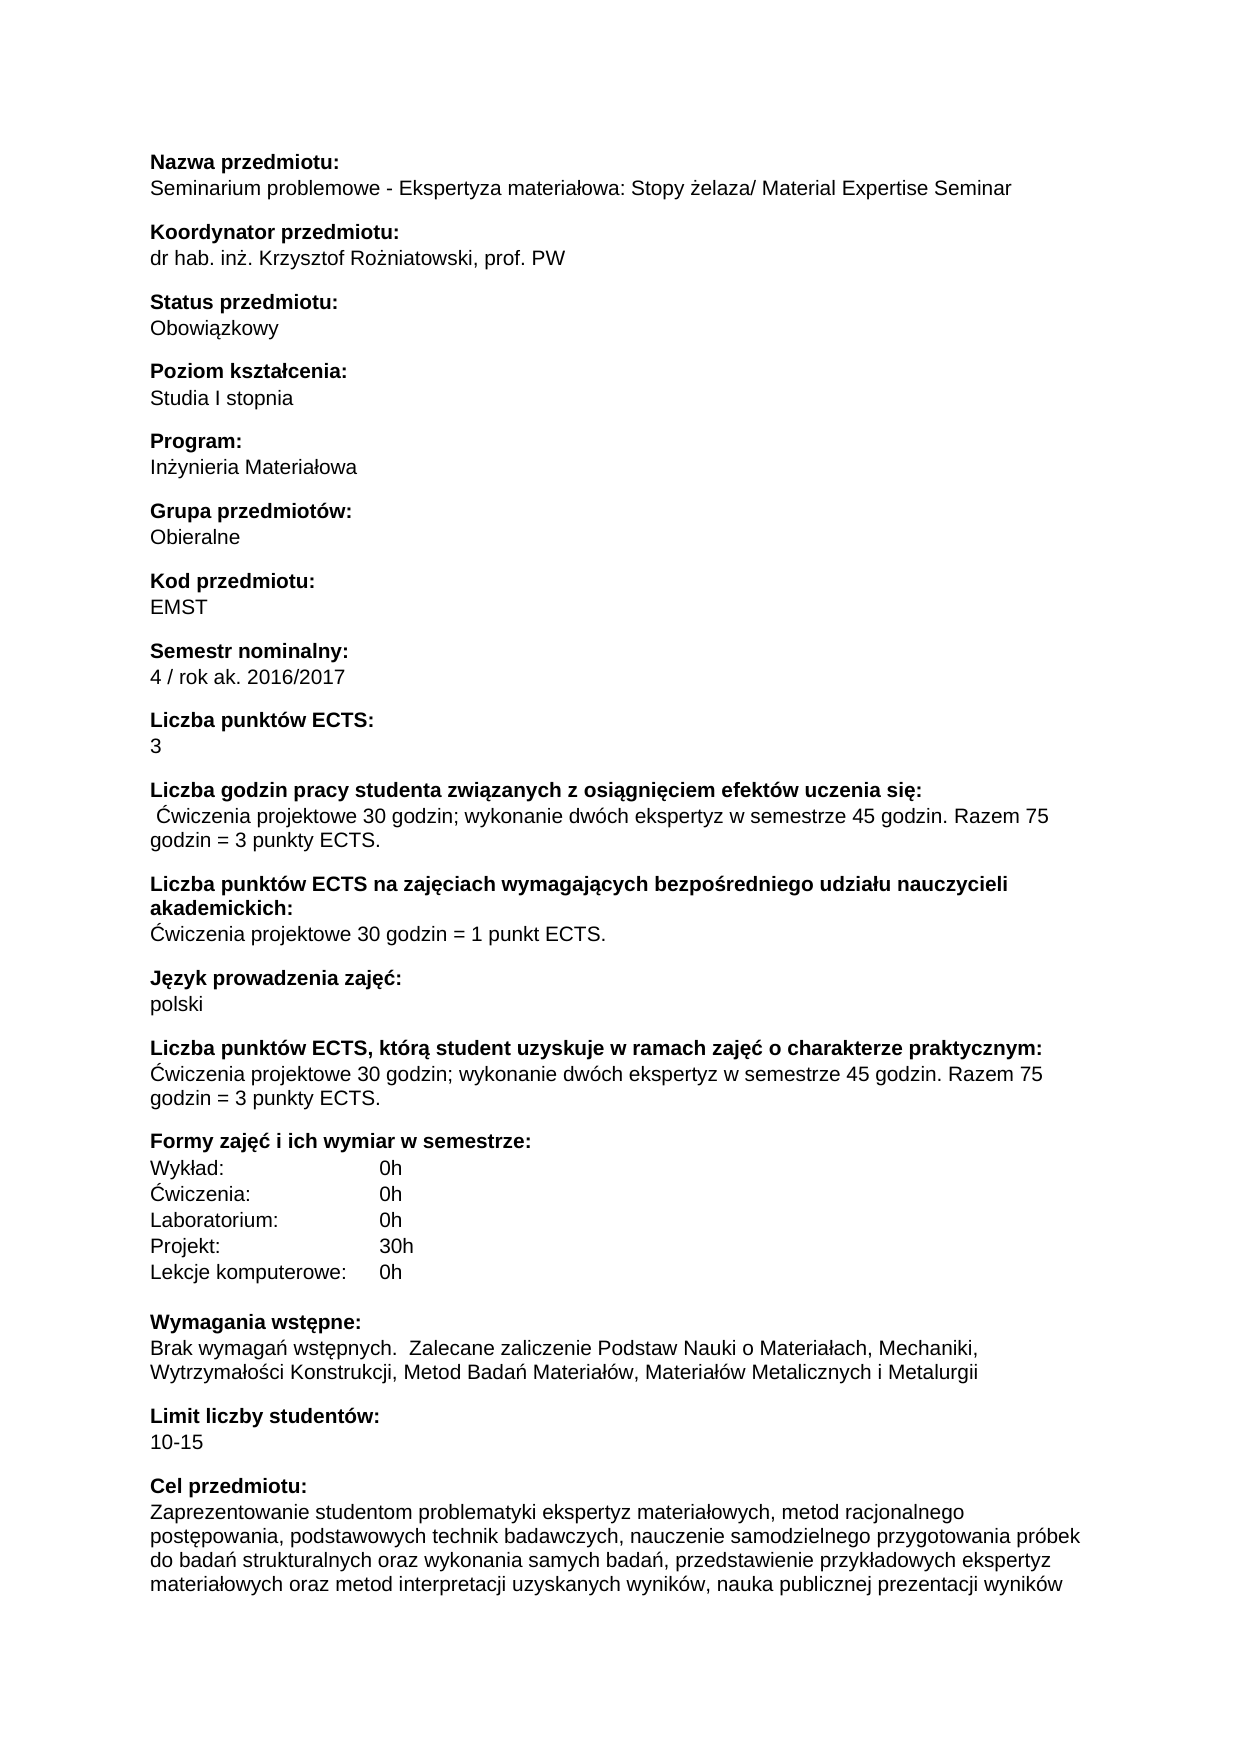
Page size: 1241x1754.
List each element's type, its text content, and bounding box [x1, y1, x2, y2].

text Kod przedmiotu: [150, 569, 1090, 593]
text Obieralne [150, 525, 1090, 549]
text Ćwiczenia projektowe 30 godzin; wykonanie dwóch ekspertyz w semestrze 45 godzin. Razem 75 godzin = 3 punkty ECTS. [150, 804, 1090, 852]
table_cell 0h [369, 1258, 597, 1284]
text EMST [150, 595, 1090, 619]
text 10-15 [150, 1430, 1090, 1454]
table_cell 0h [369, 1206, 597, 1232]
text polski [150, 992, 1090, 1016]
table_header Wykład: [140, 1156, 367, 1180]
text Poziom kształcenia: [150, 359, 1090, 383]
text Liczba punktów ECTS, którą student uzyskuje w ramach zajęć o charakterze praktycznym: [150, 1035, 1090, 1059]
text Status przedmiotu: [150, 289, 1090, 313]
text Język prowadzenia zajęć: [150, 966, 1090, 989]
text Koordynator przedmiotu: [150, 220, 1090, 244]
table_cell 0h [369, 1180, 597, 1206]
text Studia I stopnia [150, 385, 1090, 409]
text Wymagania wstępne: [150, 1310, 1090, 1334]
text 4 / rok ak. 2016/2017 [150, 664, 1090, 688]
table_cell Ćwiczenia: [140, 1182, 367, 1206]
text Grupa przedmiotów: [150, 499, 1090, 523]
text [150, 1499, 1090, 1595]
text Brak wymagań wstępnych. Zalecane zaliczenie Podstaw Nauki o Materiałach, Mechaniki, Wytrzymałości Konstrukcji, Metod Badań Materiałów, Materiałów Metalicznych i Metalurgii [150, 1336, 1090, 1384]
text Semestr nominalny: [150, 638, 1090, 662]
text Cel przedmiotu: [150, 1473, 1090, 1497]
table_cell Laboratorium: [140, 1208, 367, 1232]
text Seminarium problemowe - Ekspertyza materiałowa: Stopy żelaza/ Material Expertise Seminar [150, 176, 1090, 200]
text Ćwiczenia projektowe 30 godzin = 1 punkt ECTS. [150, 922, 1090, 946]
text dr hab. inż. Krzysztof Rożniatowski, prof. PW [150, 246, 1090, 270]
text 3 [150, 734, 1090, 758]
text Liczba punktów ECTS: [150, 708, 1090, 732]
text Inżynieria Materiałowa [150, 455, 1090, 479]
table_cell 30h [369, 1232, 597, 1258]
table_cell Projekt: [140, 1234, 367, 1258]
text Formy zajęć i ich wymiar w semestrze: [150, 1129, 1090, 1153]
text Obowiązkowy [150, 316, 1090, 339]
text Program: [150, 429, 1090, 453]
text Limit liczby studentów: [150, 1404, 1090, 1428]
text Ćwiczenia projektowe 30 godzin; wykonanie dwóch ekspertyz w semestrze 45 godzin. Razem 75 godzin = 3 punkty ECTS. [150, 1061, 1090, 1109]
text Liczba godzin pracy studenta związanych z osiągnięciem efektów uczenia się: [150, 778, 1090, 802]
table_header 0h [369, 1156, 597, 1180]
table_cell Lekcje komputerowe: [140, 1260, 367, 1284]
text Liczba punktów ECTS na zajęciach wymagających bezpośredniego udziału nauczycieli akademickich: [150, 872, 1090, 920]
text Nazwa przedmiotu: [150, 150, 1090, 174]
